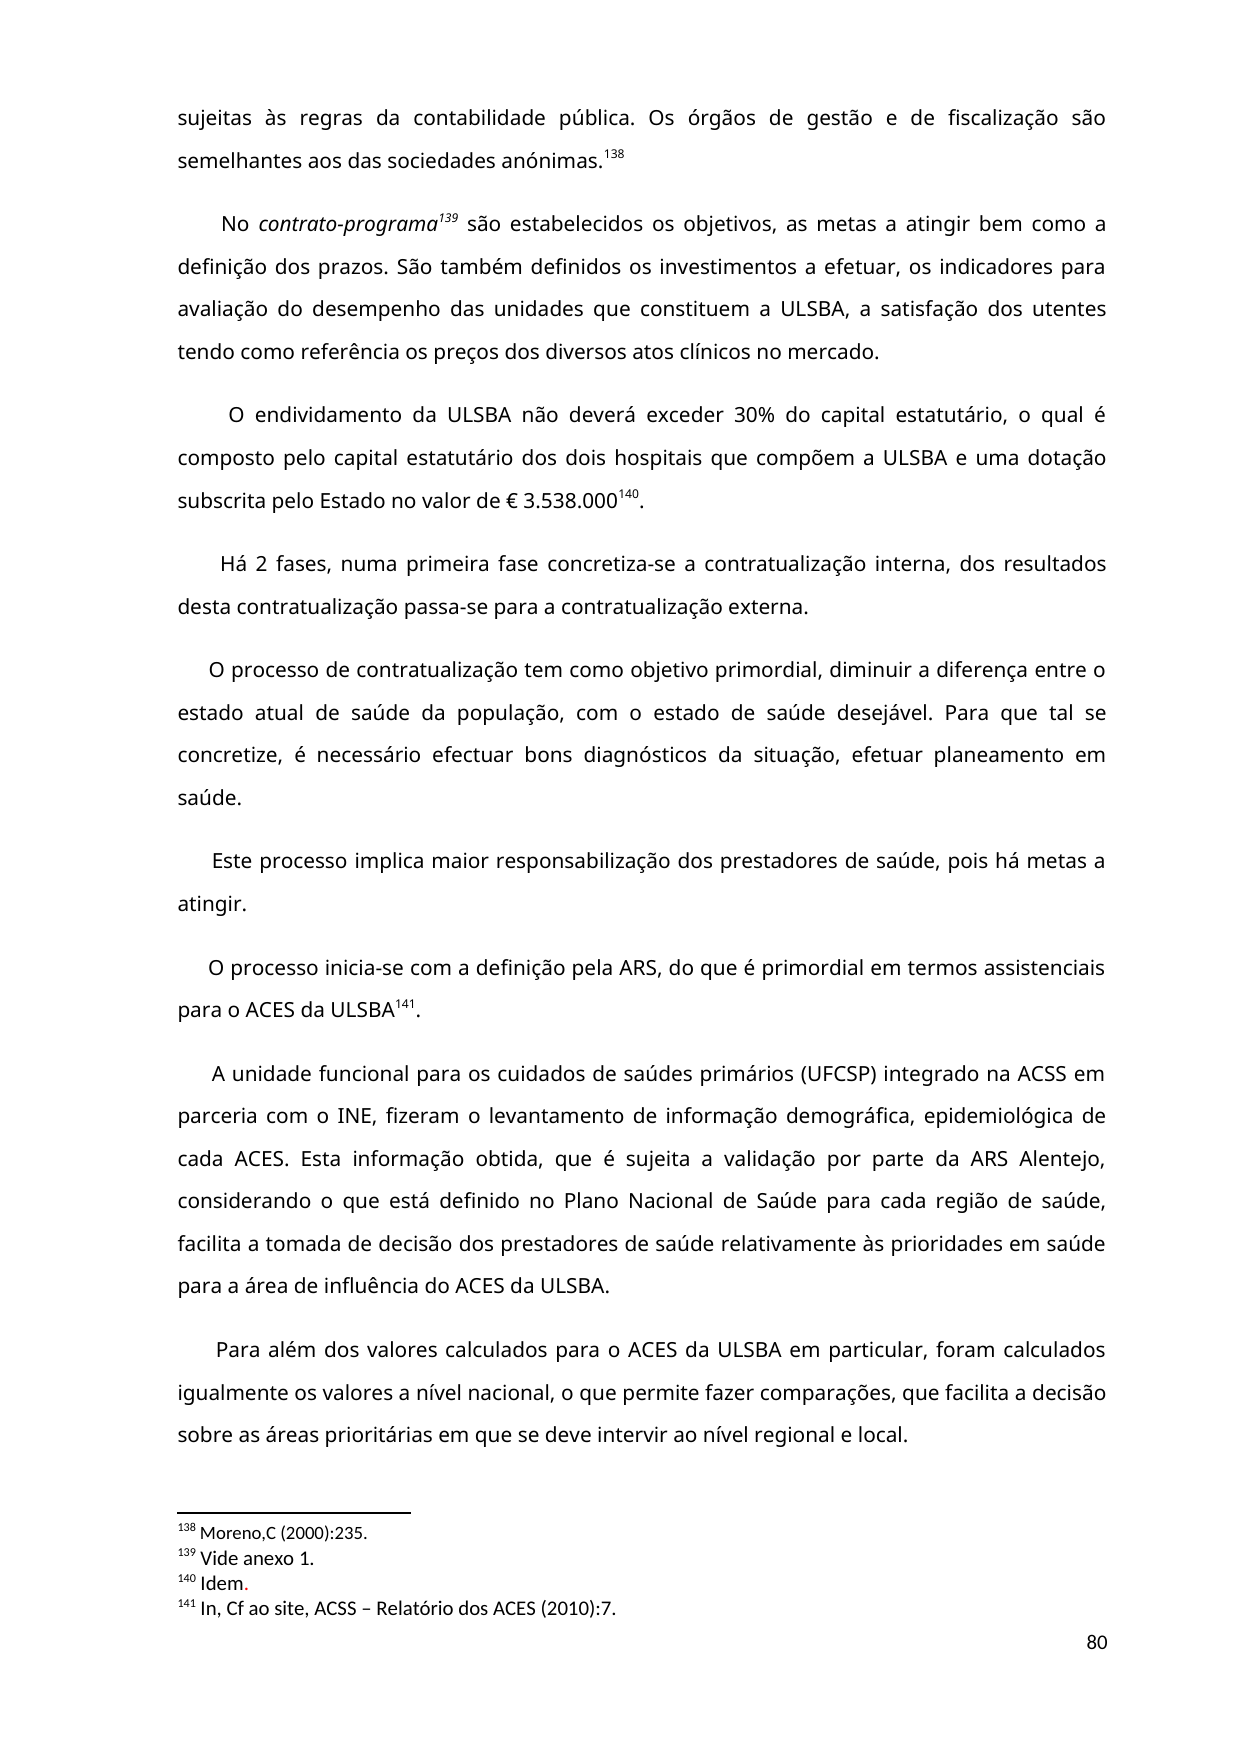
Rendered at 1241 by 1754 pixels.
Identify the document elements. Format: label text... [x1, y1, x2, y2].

text Há 2 fases, numa primeira fase concretiza-se a contratualização interna, dos resultados desta contratualização passa-se para a contratualização externa. [177, 549, 1107, 620]
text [177, 103, 1107, 174]
text Para além dos valores calculados para o ACES da ULSBA em particular, foram calculados igualmente os valores a nível nacional, o que permite fazer comparações, que facilita a decisão sobre as áreas prioritárias em que se deve intervir ao nível regional e local. [177, 1335, 1107, 1449]
text A unidade funcional para os cuidados de saúdes primários (UFCSP) integrado na ACSS em parceria com o INE, fizeram o levantamento de informação demográfica, epidemiológica de cada ACES. Esta informação obtida, que é sujeita a validação por parte da ARS Alentejo, considerando o que está definido no Plano Nacional de Saúde para cada região de saúde, facilita a tomada de decisão dos prestadores de saúde relativamente às prioridades em saúde para a área de influência do ACES da ULSBA. [177, 1059, 1107, 1300]
text O endividamento da ULSBA não deverá exceder 30% do capital estatutário, o qual é composto pelo capital estatutário dos dois hospitais que compõem a ULSBA e uma dotação subscrita pelo Estado no valor de € 3.538.000. [177, 401, 1107, 514]
text O processo inicia-se com a definição pela ARS, do que é primordial em termos assistenciais para o ACES da ULSBA. [177, 953, 1107, 1024]
text No contrato-programa são estabelecidos os objetivos, as metas a atingir bem como a definição dos prazos. São também definidos os investimentos a efetuar, os indicadores para avaliação do desempenho das unidades que constituem a ULSBA, a satisfação dos utentes tendo como referência os preços dos diversos atos clínicos no mercado. [177, 209, 1107, 366]
text Este processo implica maior responsabilização dos prestadores de saúde, pois há metas a atingir. [177, 847, 1107, 918]
text O processo de contratualização tem como objetivo primordial, diminuir a diferença entre o estado atual de saúde da população, com o estado de saúde desejável. Para que tal se concretize, é necessário efectuar bons diagnósticos da situação, efetuar planeamento em saúde. [177, 655, 1107, 812]
